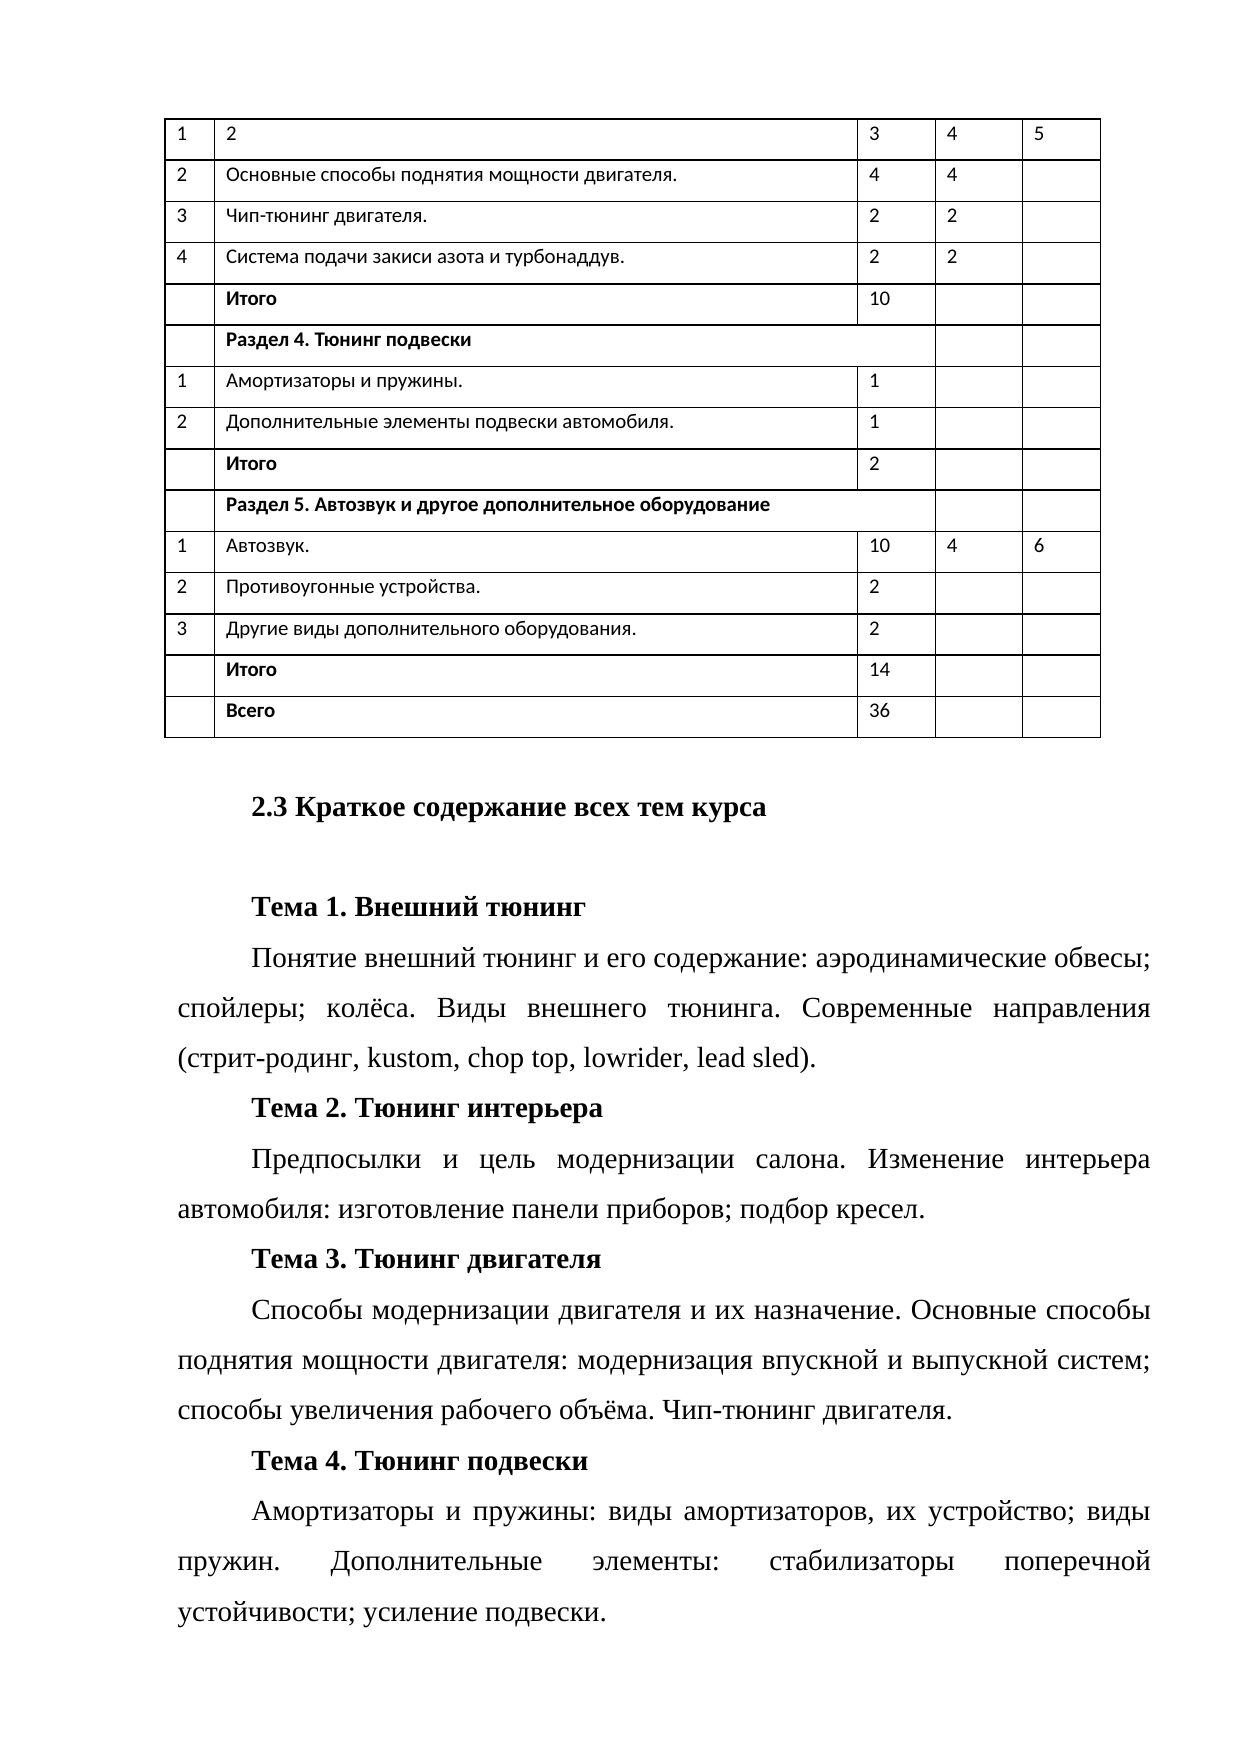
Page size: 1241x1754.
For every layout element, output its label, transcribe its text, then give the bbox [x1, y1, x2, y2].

table_cell [1023, 285, 1100, 324]
table_cell 2 [858, 573, 935, 613]
table_cell Итого [215, 656, 857, 696]
table_cell Итого [215, 285, 857, 324]
table_cell 1 [858, 367, 935, 407]
table_cell [166, 285, 214, 324]
table_cell Итого [215, 450, 857, 489]
table_cell Раздел 4. Тюнинг подвески [215, 326, 935, 366]
text Тема 1. Внешний тюнинг [177, 889, 1152, 923]
text Тема 3. Тюнинг двигателя [177, 1242, 1152, 1275]
table_cell Чип-тюнинг двигателя. [215, 202, 857, 242]
table_cell [1023, 615, 1100, 654]
text Понятие внешний тюнинг и его содержание: аэродинамические обвесы; спойлеры; колёса. Виды внешнего тюнинга. Современные направления (стрит-родинг, kustom, chop top, lowrider, lead sled). [177, 940, 1152, 1074]
table_cell [936, 326, 1022, 366]
table_cell [1023, 656, 1100, 696]
table_cell [936, 408, 1022, 448]
table_cell Система подачи закиси азота и турбонаддув. [215, 243, 857, 283]
table_cell [1023, 573, 1100, 613]
table_cell Амортизаторы и пружины. [215, 367, 857, 407]
table_cell Автозвук. [215, 532, 857, 572]
table_cell 2 [858, 615, 935, 654]
text Тема 4. Тюнинг подвески [177, 1443, 1152, 1476]
table_cell Противоугонные устройства. [215, 573, 857, 613]
text Предпосылки и цель модернизации салона. Изменение интерьера автомобиля: изготовление панели приборов; подбор кресел. [177, 1141, 1152, 1225]
table_cell Дополнительные элементы подвески автомобиля. [215, 408, 857, 448]
table_cell 1 [166, 367, 214, 407]
table_cell [166, 491, 214, 531]
table_cell 36 [858, 697, 935, 737]
table_cell 2 [166, 408, 214, 448]
table_cell [1023, 243, 1100, 283]
table_cell [936, 656, 1022, 696]
table_cell 14 [858, 656, 935, 696]
table_cell 2 [858, 450, 935, 489]
table_cell Всего [215, 697, 857, 737]
table_cell [936, 450, 1022, 489]
table_cell 1 [166, 532, 214, 572]
table_cell 2 [858, 202, 935, 242]
table_cell [1023, 408, 1100, 448]
table_cell 10 [858, 285, 935, 324]
table_cell Раздел 5. Автозвук и другое дополнительное оборудование [215, 491, 935, 531]
table_cell [936, 285, 1022, 324]
table_cell 1 [858, 408, 935, 448]
table_cell [1023, 202, 1100, 242]
table_cell [936, 697, 1022, 737]
table_cell Основные способы поднятия мощности двигателя. [215, 161, 857, 201]
table_cell 2 [858, 243, 935, 283]
table_cell 4 [936, 120, 1022, 159]
table_cell [1023, 491, 1100, 531]
table_cell 3 [166, 202, 214, 242]
table_cell [166, 656, 214, 696]
table_cell 2 [936, 243, 1022, 283]
table_cell [1023, 326, 1100, 366]
table_cell 10 [858, 532, 935, 572]
table_cell [1023, 450, 1100, 489]
table_cell 5 [1023, 120, 1100, 159]
table_cell 2 [215, 120, 857, 159]
table_cell [166, 697, 214, 737]
table_cell 2 [936, 202, 1022, 242]
text 2.3 Краткое содержание всех тем курса [177, 789, 1152, 822]
table_cell 4 [936, 161, 1022, 201]
table_cell [166, 326, 214, 366]
table_cell 3 [858, 120, 935, 159]
table_cell 4 [858, 161, 935, 201]
table_cell 4 [166, 243, 214, 283]
table_cell 2 [166, 161, 214, 201]
table_cell Другие виды дополнительного оборудования. [215, 615, 857, 654]
text Тема 2. Тюнинг интерьера [177, 1091, 1152, 1124]
table_cell 3 [166, 615, 214, 654]
text Способы модернизации двигателя и их назначение. Основные способы поднятия мощности двигателя: модернизация впускной и выпускной систем; способы увеличения рабочего объёма. Чип-тюнинг двигателя. [177, 1292, 1152, 1426]
table_cell [166, 450, 214, 489]
table_cell [1023, 697, 1100, 737]
table_cell [936, 615, 1022, 654]
table_cell 4 [936, 532, 1022, 572]
table_cell [936, 367, 1022, 407]
table_cell [1023, 367, 1100, 407]
text Амортизаторы и пружины: виды амортизаторов, их устройство; виды пружин. Дополнительные элементы: стабилизаторы поперечной устойчивости; усиление подвески. [177, 1493, 1152, 1627]
table_cell 6 [1023, 532, 1100, 572]
table_cell 2 [166, 573, 214, 613]
table_cell [936, 573, 1022, 613]
table_cell [936, 491, 1022, 531]
table_cell [1023, 161, 1100, 201]
table_cell 1 [166, 120, 214, 159]
